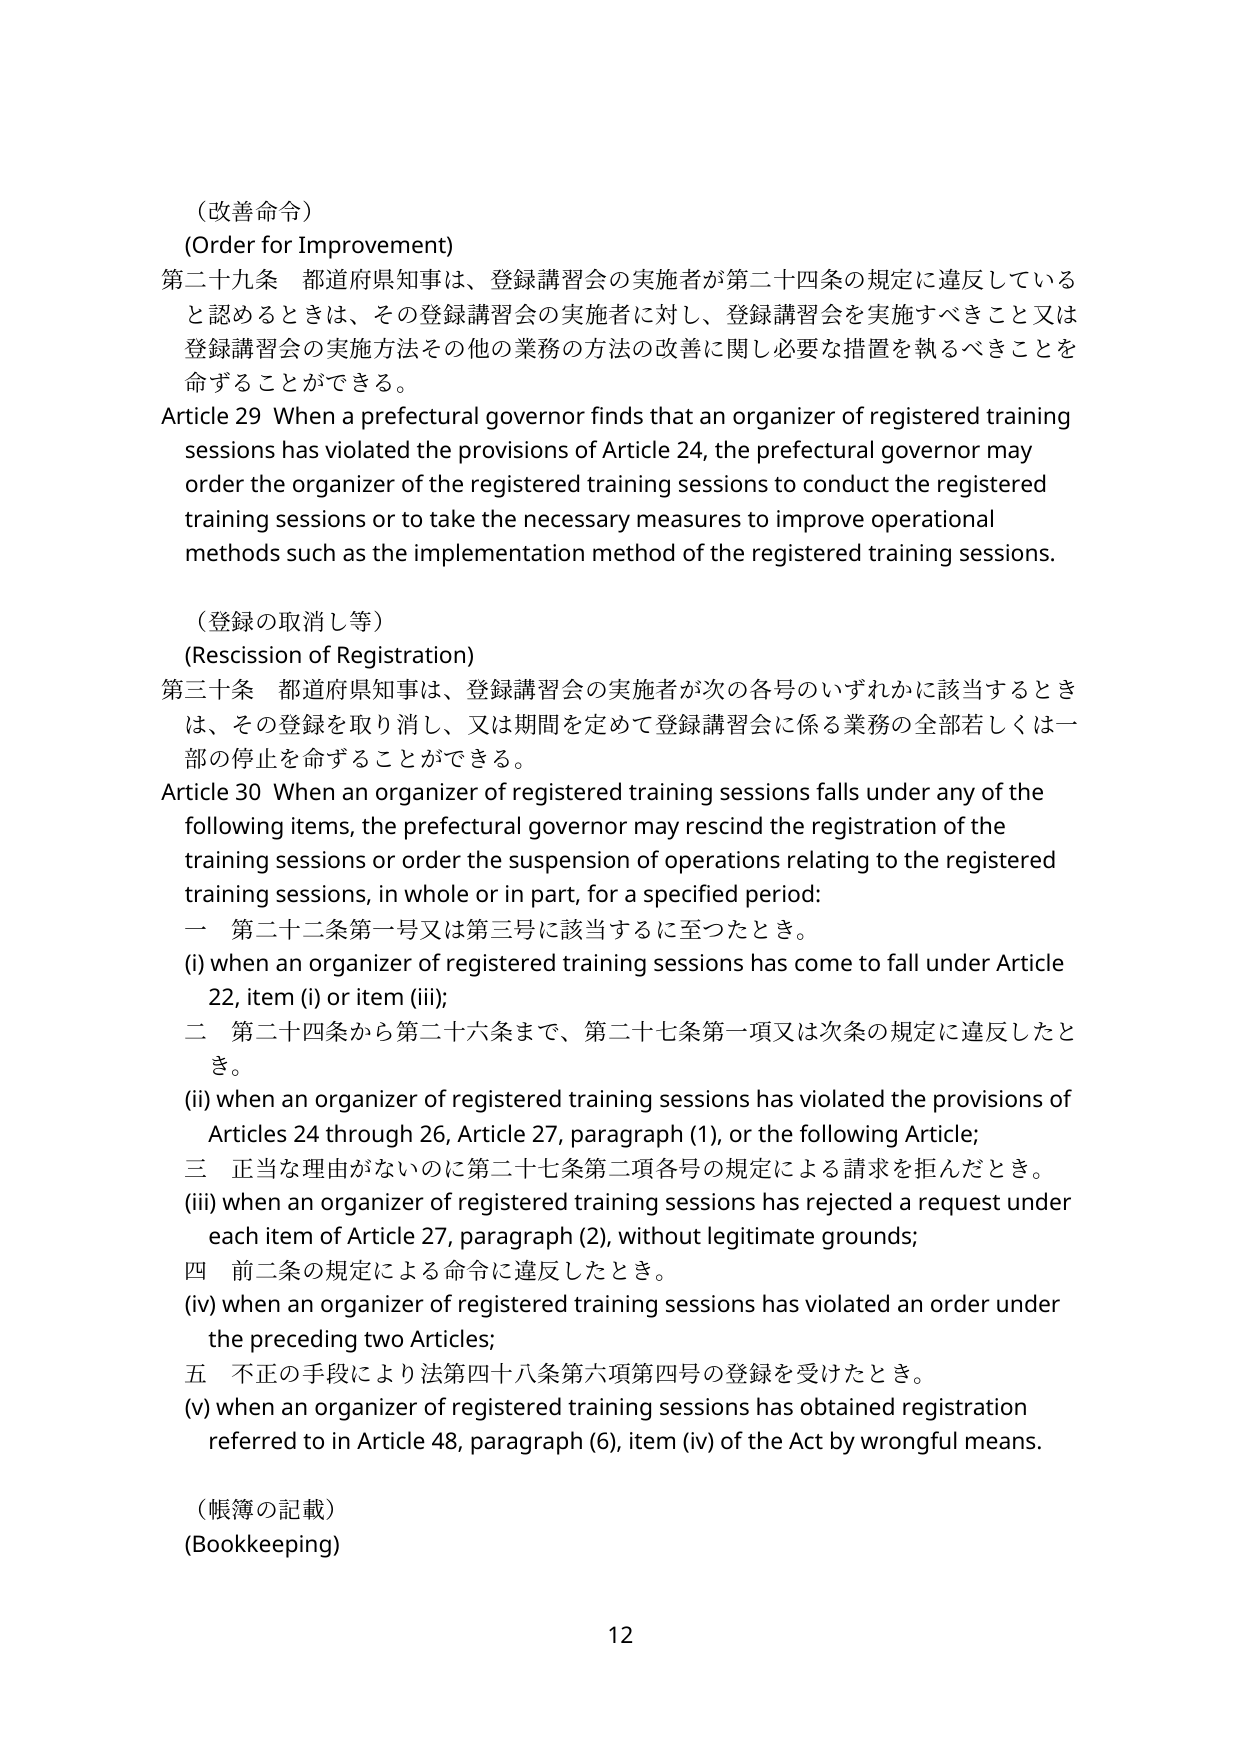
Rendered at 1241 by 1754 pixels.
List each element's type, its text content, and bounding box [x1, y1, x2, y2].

text 第二十九条 都道府県知事は、登録講習会の実施者が第二十四条の規定に違反していると認めるときは、その登録講習会の実施者に対し、登録講習会を実施すべきこと又は登録講習会の実施方法その他の業務の方法の改善に関し必要な措置を執るべきことを命ずることができる。 [161, 262, 1079, 399]
text (iv) when an organizer of registered training sessions has violated an order under the preceding two Articles; [184, 1287, 1079, 1355]
text （登録の取消し等） [184, 604, 1079, 638]
text (iii) when an organizer of registered training sessions has rejected a request under each item of Article 27, paragraph (2), without legitimate grounds; [184, 1184, 1079, 1253]
text 四 前二条の規定による命令に違反したとき。 [184, 1253, 1079, 1287]
text Article 29 When a prefectural governor finds that an organizer of registered training sessions has violated the provisions of Article 24, the prefectural governor may order the organizer of the registered training sessions to conduct the registered training sessions or to take the necessary measures to improve operational methods such as the implementation method of the registered training sessions. [161, 399, 1079, 569]
text (i) when an organizer of registered training sessions has come to fall under Article 22, item (i) or item (iii); [184, 945, 1079, 1014]
text (ii) when an organizer of registered training sessions has violated the provisions of Articles 24 through 26, Article 27, paragraph (1), or the following Article; [184, 1082, 1079, 1150]
text (v) when an organizer of registered training sessions has obtained registration referred to in Article 48, paragraph (6), item (iv) of the Act by wrongful means. [184, 1389, 1079, 1458]
text 三 正当な理由がないのに第二十七条第二項各号の規定による請求を拒んだとき。 [184, 1150, 1079, 1184]
text 一 第二十二条第一号又は第三号に該当するに至つたとき。 [184, 911, 1079, 945]
text (Order for Improvement) [184, 228, 1079, 262]
text (Rescission of Registration) [184, 638, 1079, 672]
text （帳簿の記載） [184, 1492, 1079, 1526]
text 二 第二十四条から第二十六条まで、第二十七条第一項又は次条の規定に違反したとき。 [184, 1014, 1079, 1082]
text (Bookkeeping) [184, 1526, 1079, 1560]
text 五 不正の手段により法第四十八条第六項第四号の登録を受けたとき。 [184, 1355, 1079, 1389]
text （改善命令） [184, 194, 1079, 228]
text Article 30 When an organizer of registered training sessions falls under any of the following items, the prefectural governor may rescind the registration of the training sessions or order the suspension of operations relating to the registered training sessions, in whole or in part, for a specified period: [161, 774, 1079, 911]
text 第三十条 都道府県知事は、登録講習会の実施者が次の各号のいずれかに該当するときは、その登録を取り消し、又は期間を定めて登録講習会に係る業務の全部若しくは一部の停止を命ずることができる。 [161, 672, 1079, 774]
